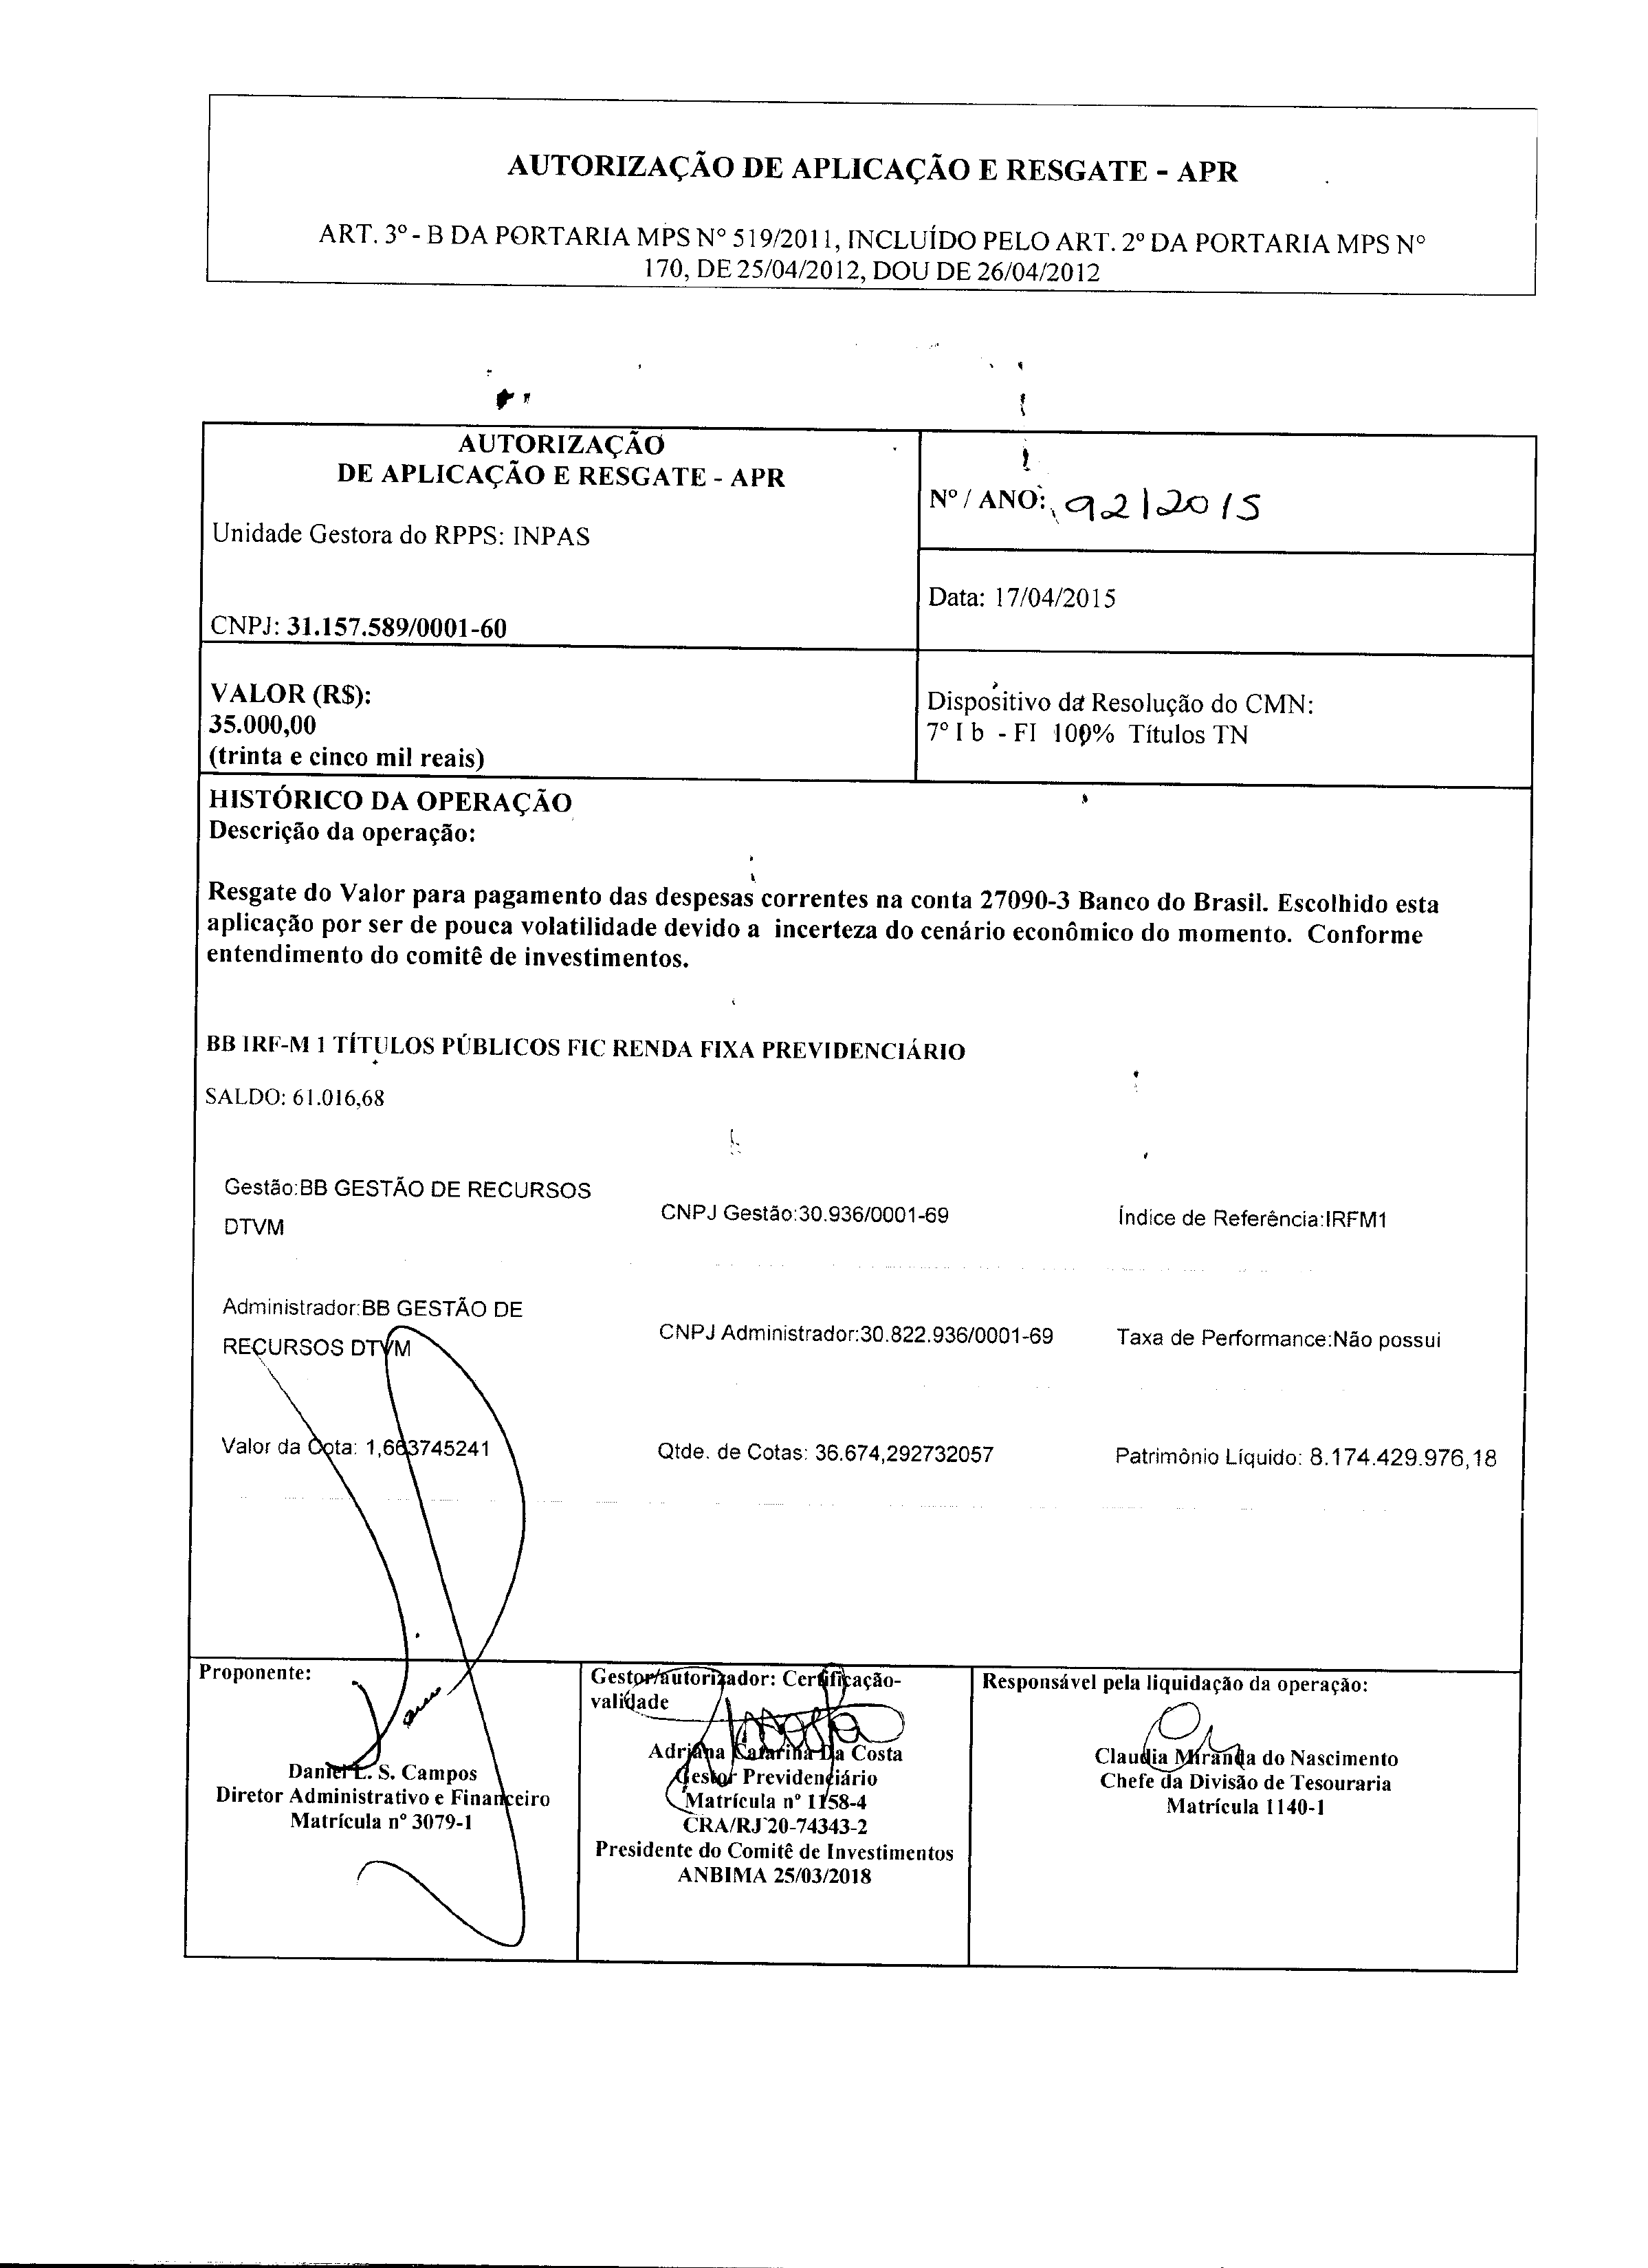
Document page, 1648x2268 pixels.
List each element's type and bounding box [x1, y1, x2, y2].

picture [0, 94, 1538, 2268]
